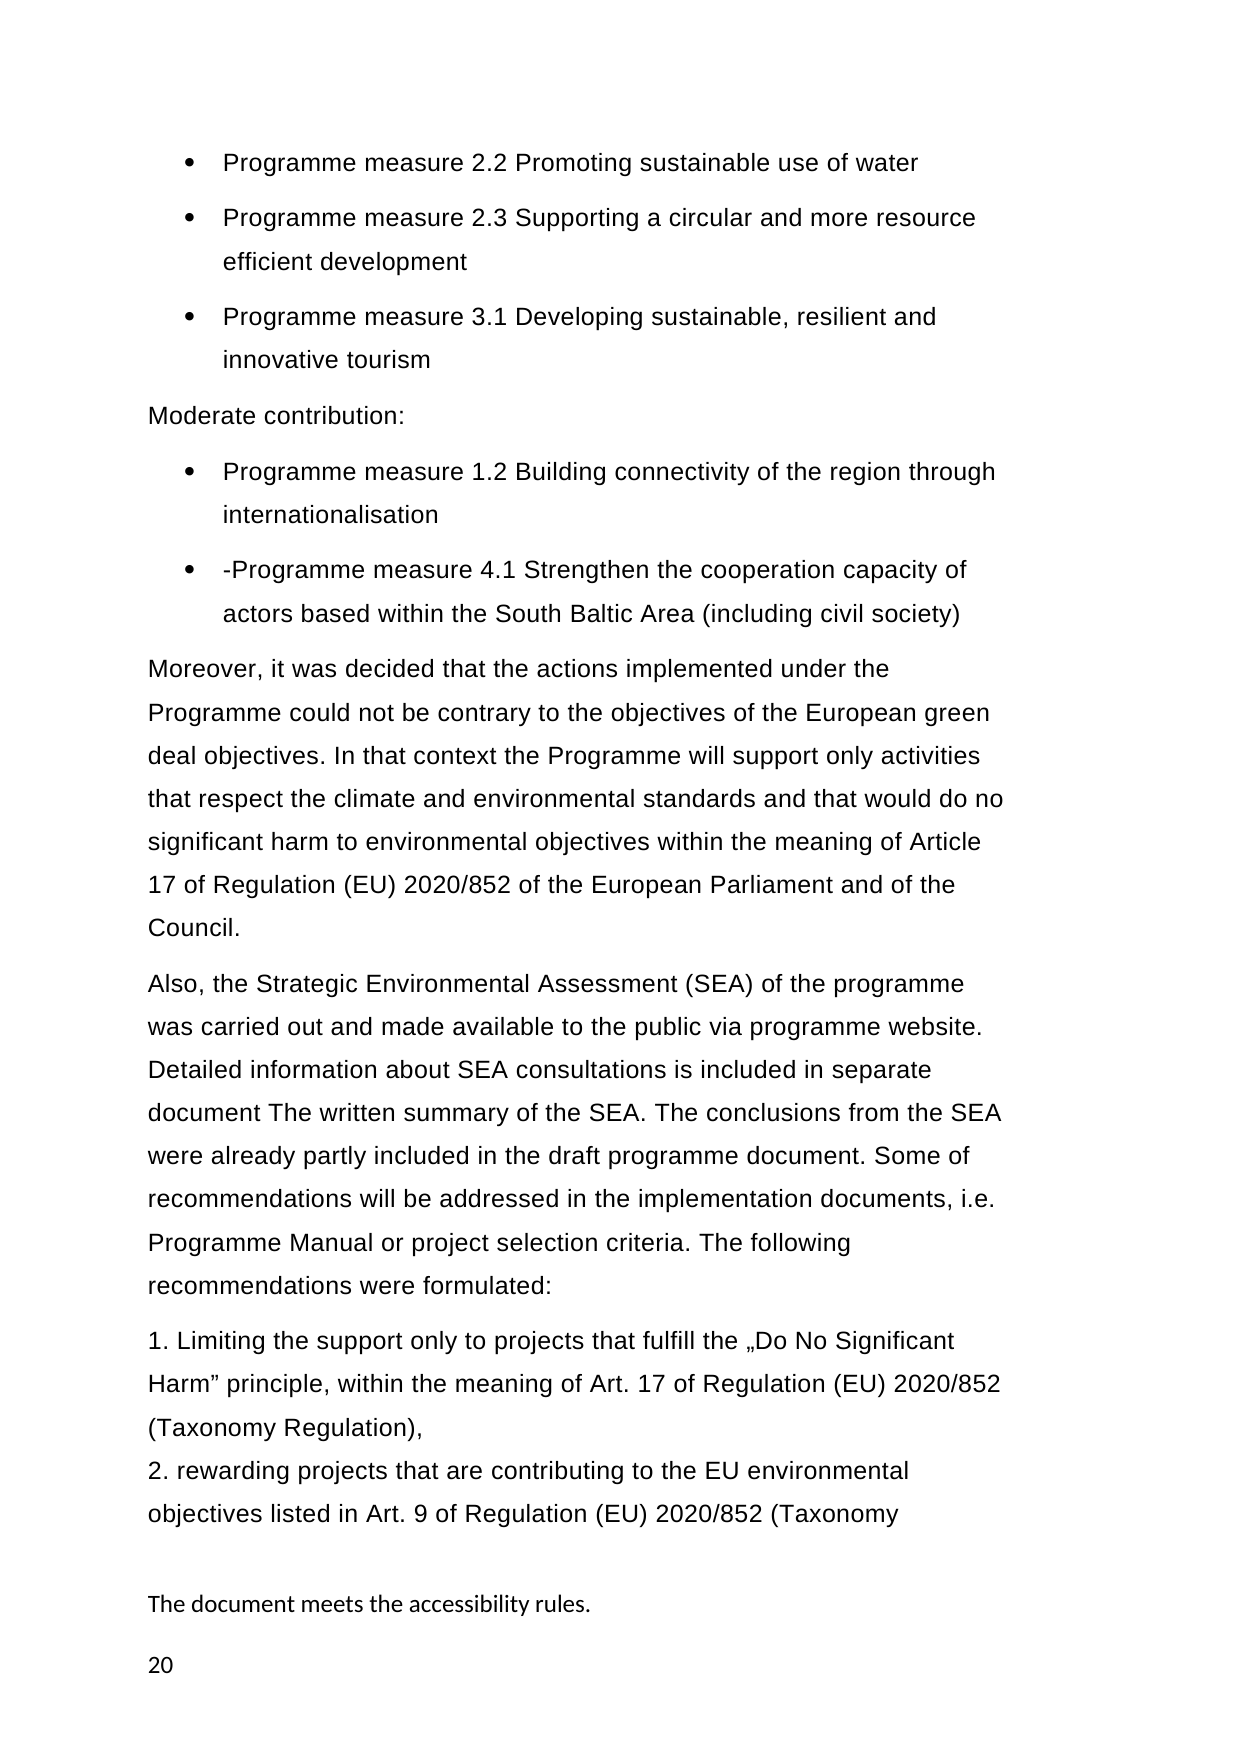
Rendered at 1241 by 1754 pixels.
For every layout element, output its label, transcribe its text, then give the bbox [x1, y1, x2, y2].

text Moreover, it was decided that the actions implemented under the Programme could not be contrary to the objectives of the European green deal objectives. In that context the Programme will support only activities that respect the climate and environmental standards and that would do no significant harm to environmental objectives within the meaning of Article 17 of Regulation (EU) 2020/852 of the European Parliament and of the Council. [148, 654, 1011, 942]
list Programme measure 2.2 Promoting sustainable use of water [185, 148, 1011, 176]
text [148, 1326, 1011, 1527]
list -Programme measure 4.1 Strengthen the cooperation capacity of actors based within the South Baltic Area (including civil society) [185, 556, 1011, 627]
list Programme measure 2.3 Supporting a circular and more resource efficient development [185, 203, 1011, 275]
list Programme measure 3.1 Developing sustainable, resilient and innovative tourism [185, 302, 1011, 374]
text Also, the Strategic Environmental Assessment (SEA) of the programme was carried out and made available to the public via programme website. Detailed information about SEA consultations is included in separate document The written summary of the SEA. The conclusions from the SEA were already partly included in the draft programme document. Some of recommendations will be addressed in the implementation documents, i.e. Programme Manual or project selection criteria. The following recommendations were formulated: [148, 969, 1011, 1299]
list Programme measure 1.2 Building connectivity of the region through internationalisation [185, 457, 1011, 529]
text Moderate contribution: [148, 401, 1011, 430]
